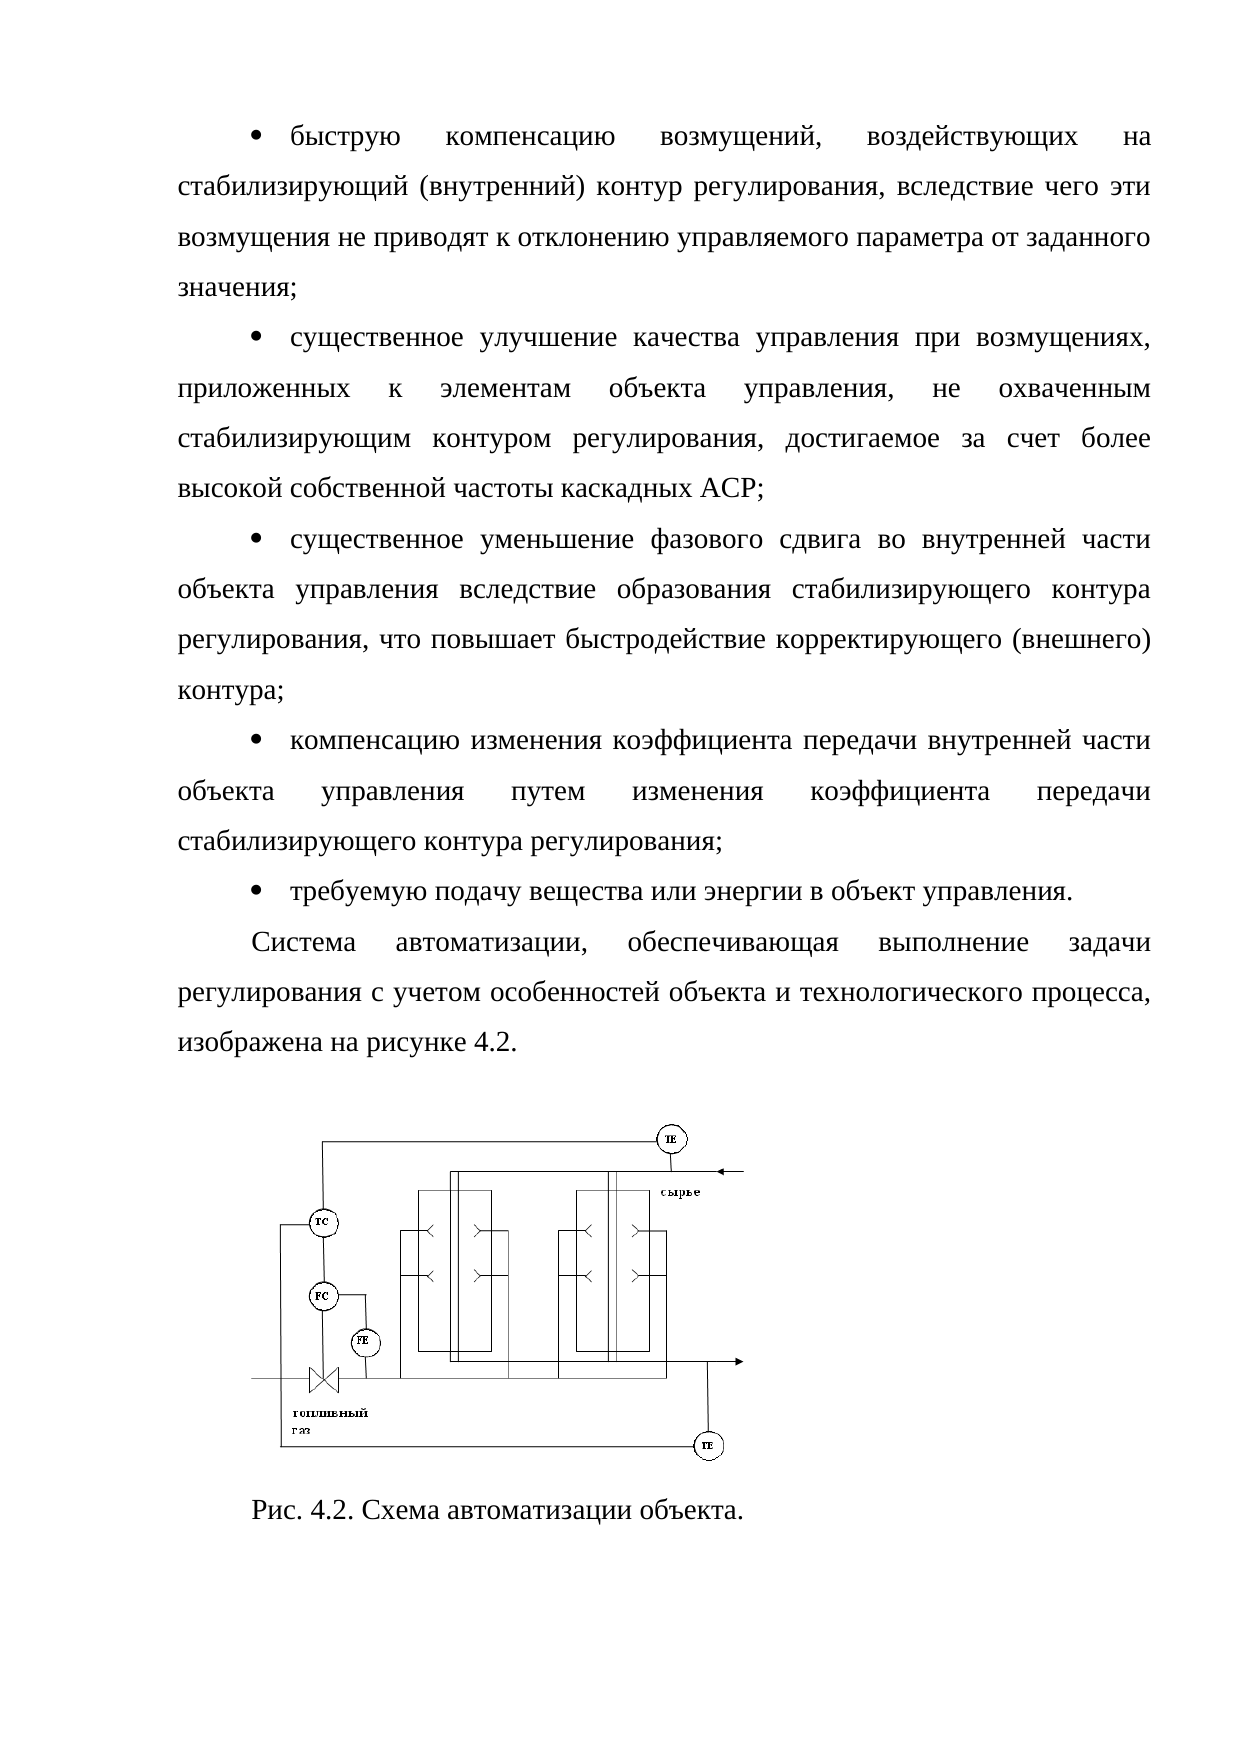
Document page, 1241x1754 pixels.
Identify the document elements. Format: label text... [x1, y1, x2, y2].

list существенное улучшение качества управления при возмущениях, приложенных к элементам объекта управления, не охваченным стабилизирующим контуром регулирования, достигаемое за счет более высокой собственной частоты каскадных АСР; [177, 319, 1152, 504]
list быструю компенсацию возмущений, воздействующих на стабилизирующий (внутренний) контур регулирования, вследствие чего эти возмущения не приводят к отклонению управляемого параметра от заданного значения; [177, 118, 1152, 303]
list компенсацию изменения коэффициента передачи внутренней части объекта управления путем изменения коэффициента передачи стабилизирующего контура регулирования; [177, 722, 1152, 856]
text Рис. 4.2. Схема автоматизации объекта. [177, 1492, 1152, 1526]
text Система автоматизации, обеспечивающая выполнение задачи регулирования с учетом особенностей объекта и технологического процесса, изображена на рисунке 4.2. [177, 924, 1152, 1058]
list существенное уменьшение фазового сдвига во внутренней части объекта управления вследствие образования стабилизирующего контура регулирования, что повышает быстродействие корректирующего (внешнего) контура; [177, 521, 1152, 705]
list требуемую подачу вещества или энергии в объект управления. [177, 873, 1152, 907]
picture [251, 1124, 745, 1478]
